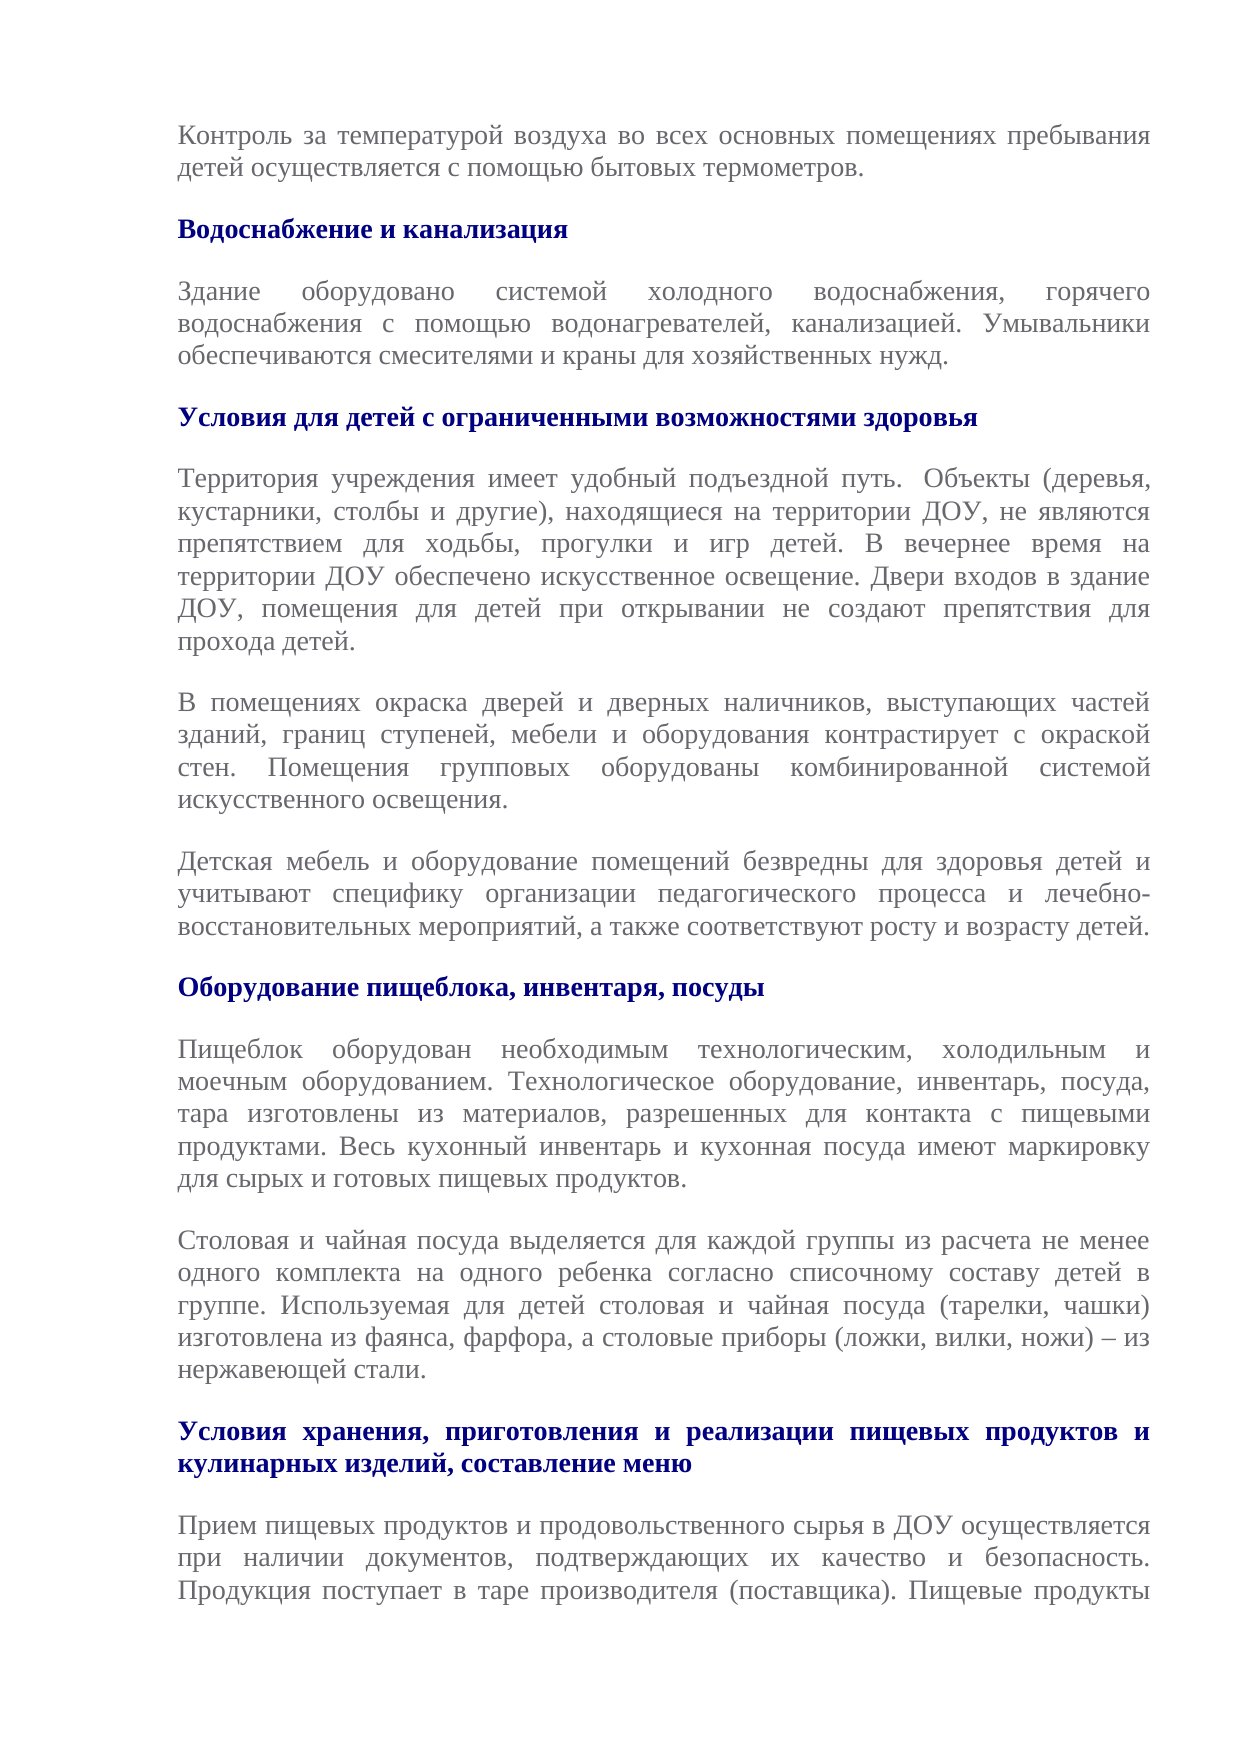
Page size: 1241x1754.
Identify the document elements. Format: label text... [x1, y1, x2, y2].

text В помещениях окраска дверей и дверных наличников, выступающих частей зданий, границ ступеней, мебели и оборудования контрастирует с окраской стен. Помещения групповых оборудованы комбинированной системой искусственного освещения. [177, 685, 1152, 815]
text Детская мебель и оборудование помещений безвредны для здоровья детей и учитывают специфику организации педагогического процесса и лечебно-восстановительных мероприятий, а также соответствуют росту и возрасту детей. [177, 844, 1152, 941]
text Условия для детей с ограниченными возможностями здоровья [177, 400, 1152, 432]
text Здание оборудовано системой холодного водоснабжения, горячего водоснабжения с помощью водонагревателей, канализацией. Умывальники обеспечиваются смесителями и краны для хозяйственных нужд. [177, 274, 1152, 371]
text Территория учреждения имеет удобный подъездной путь. Объекты (деревья, кустарники, столбы и другие), находящиеся на территории ДОУ, не являются препятствием для ходьбы, прогулки и игр детей. В вечернее время на территории ДОУ обеспечено искусственное освещение. Двери входов в здание ДОУ, помещения для детей при открывании не создают препятствия для прохода детей. [177, 462, 1152, 656]
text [177, 1508, 1152, 1605]
text Столовая и чайная посуда выделяется для каждой группы из расчета не менее одного комплекта на одного ребенка согласно списочному составу детей в группе. Используемая для детей столовая и чайная посуда (тарелки, чашки) изготовлена из фаянса, фарфора, а столовые приборы (ложки, вилки, ножи) – из нержавеющей стали. [177, 1223, 1152, 1385]
text Контроль за температурой воздуха во всех основных помещениях пребывания детей осуществляется с помощью бытовых термометров. [177, 118, 1152, 183]
text Водоснабжение и канализация [177, 212, 1152, 244]
text Условия хранения, приготовления и реализации пищевых продуктов и кулинарных изделий, составление меню [177, 1414, 1152, 1479]
text Оборудование пищеблока, инвентаря, посуды [177, 970, 1152, 1003]
text Пищеблок оборудован необходимым технологическим, холодильным и моечным оборудованием. Технологическое оборудование, инвентарь, посуда, тара изготовлены из материалов, разрешенных для контакта с пищевыми продуктами. Весь кухонный инвентарь и кухонная посуда имеют маркировку для сырых и готовых пищевых продуктов. [177, 1032, 1152, 1194]
